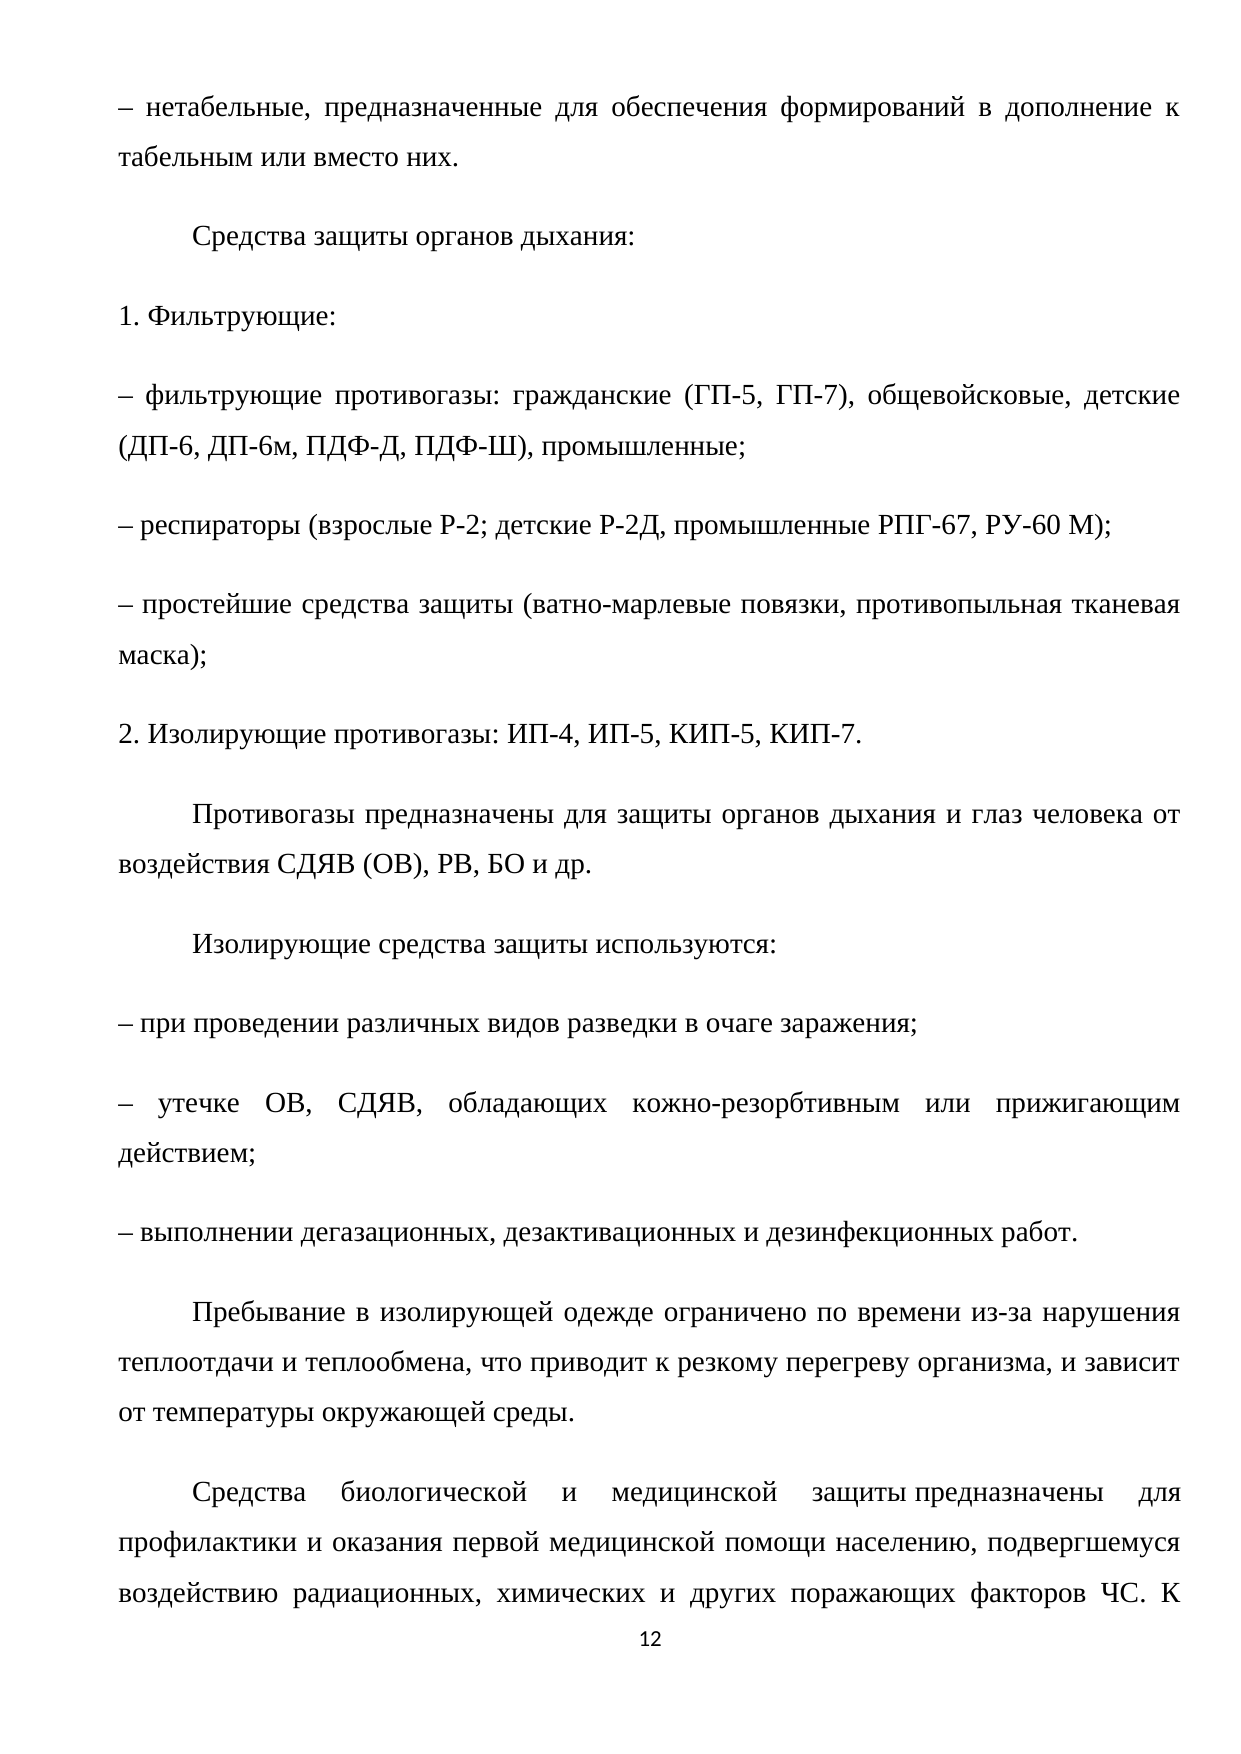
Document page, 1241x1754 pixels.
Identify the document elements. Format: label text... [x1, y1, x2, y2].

text – респираторы (взрослые Р-2; детские Р-2Д, промышленные РПГ-67, РУ-60 М); [118, 507, 1181, 541]
text Средства защиты органов дыхания: [118, 218, 1142, 252]
text – простейшие средства защиты (ватно-марлевые повязки, противопыльная тканевая маска); [118, 587, 1181, 671]
text – при проведении различных видов разведки в очаге заражения; [118, 1005, 1181, 1039]
text Противогазы предназначены для защиты органов дыхания и глаз человека от воздействия СДЯВ (ОВ), РВ, БО и др. [118, 796, 1181, 880]
text – фильтрующие противогазы: гражданские (ГП-5, ГП-7), общевойсковые, детские (ДП-6, ДП-6м, ПДФ-Д, ПДФ-Ш), промышленные; [118, 377, 1181, 461]
text 2. Изолирующие противогазы: ИП-4, ИП-5, КИП-5, КИП-7. [118, 716, 1181, 750]
text 1. Фильтрующие: [118, 298, 1181, 331]
text Пребывание в изолирующей одежде ограничено по времени из-за нарушения теплоотдачи и теплообмена, что приводит к резкому перегреву организма, и зависит от температуры окружающей среды. [118, 1294, 1181, 1428]
text – утечке ОВ, СДЯВ, обладающих кожно-резорбтивным или прижигающим действием; [118, 1085, 1181, 1168]
text – выполнении дегазационных, дезактивационных и дезинфекционных работ. [118, 1214, 1181, 1248]
text – нетабельные, предназначенные для обеспечения формирований в дополнение к табельным или вместо них. [118, 89, 1181, 172]
text Изолирующие средства защиты используются: [118, 926, 1181, 959]
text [118, 1474, 1181, 1608]
